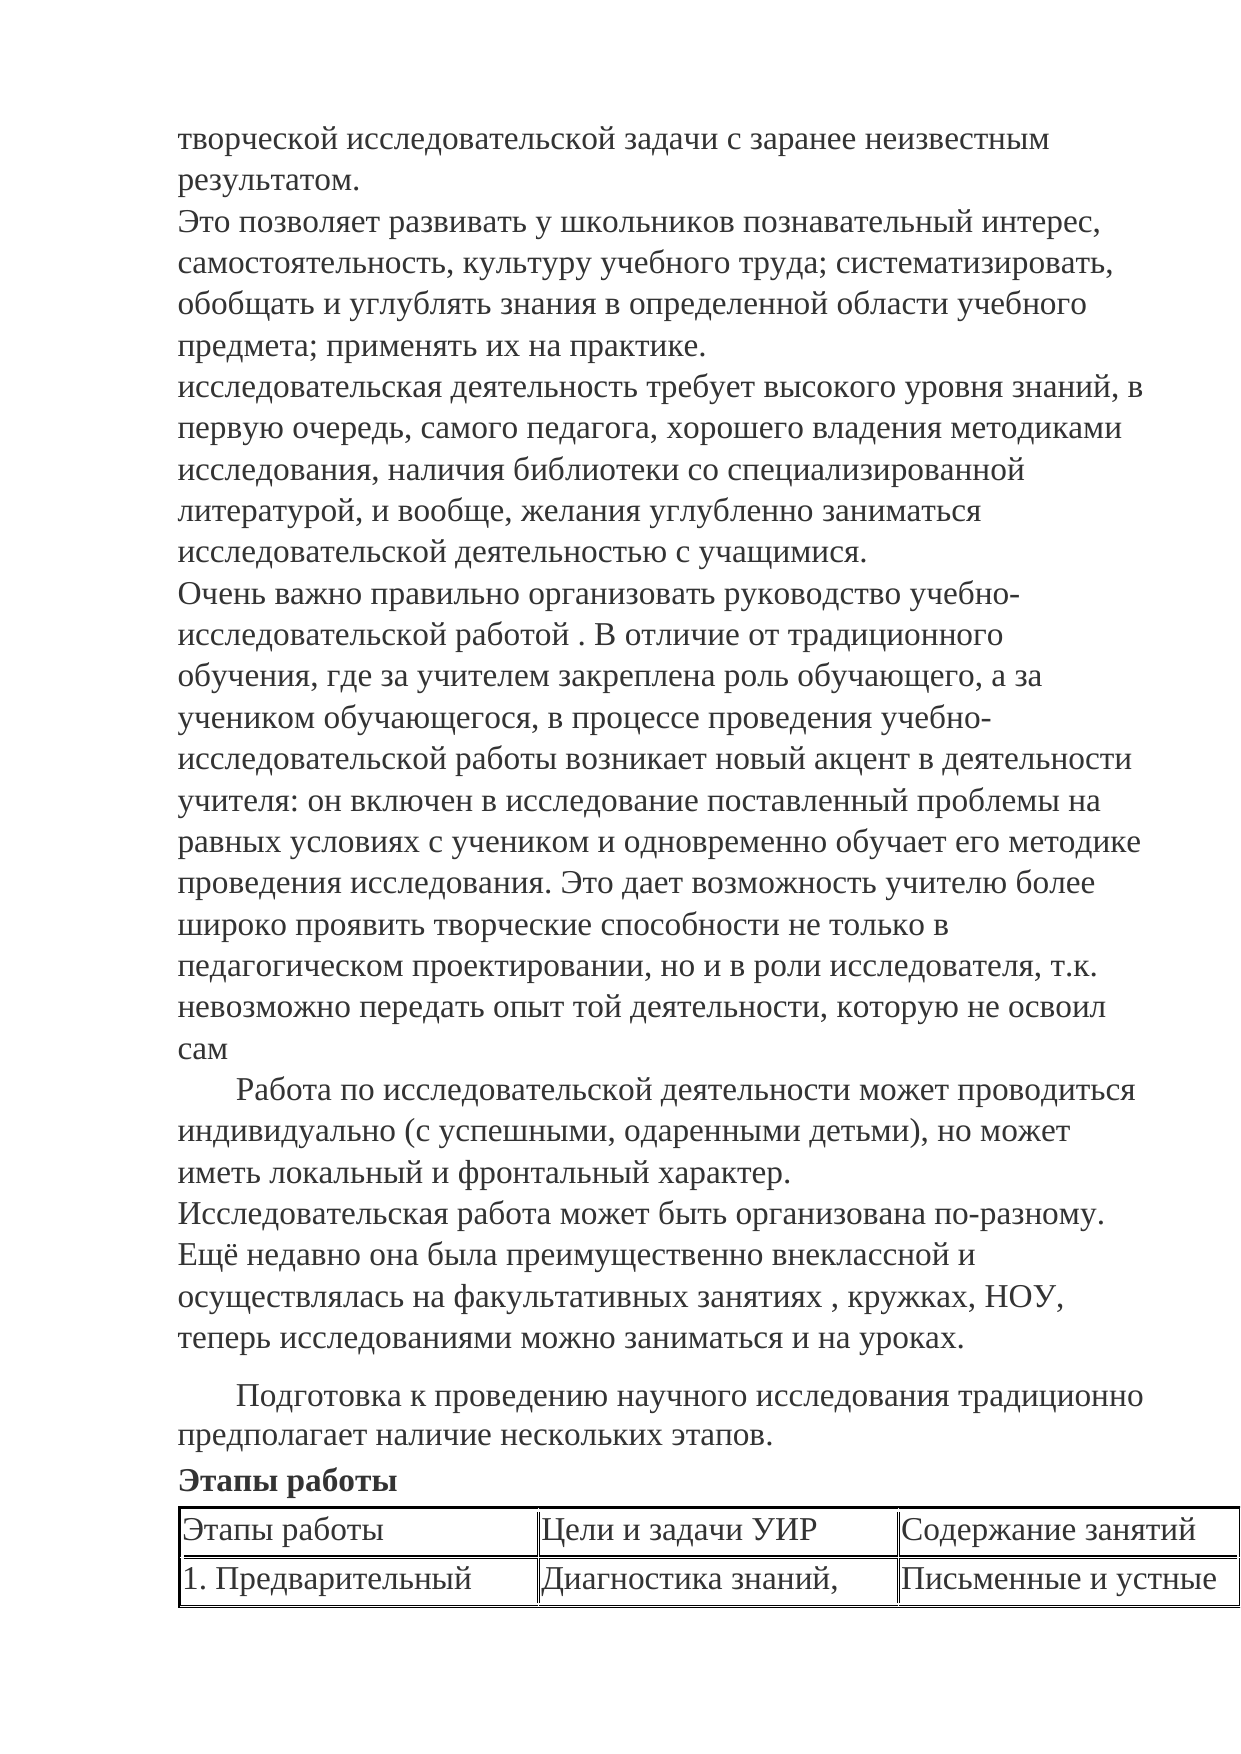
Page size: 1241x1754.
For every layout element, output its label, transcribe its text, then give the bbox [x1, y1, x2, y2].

table_cell 1. Предварительный [181, 1555, 539, 1605]
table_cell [539, 1559, 898, 1605]
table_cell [899, 1555, 1239, 1605]
text Подготовка к проведению научного исследования традиционно предполагает наличие нескольких этапов. [177, 1375, 1152, 1452]
table_header Цели и задачи УИР [539, 1509, 898, 1555]
text Этапы работы [177, 1460, 1152, 1498]
table_header Содержание занятий [899, 1509, 1239, 1555]
table_header Этапы работы [181, 1509, 539, 1555]
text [177, 118, 1152, 1356]
